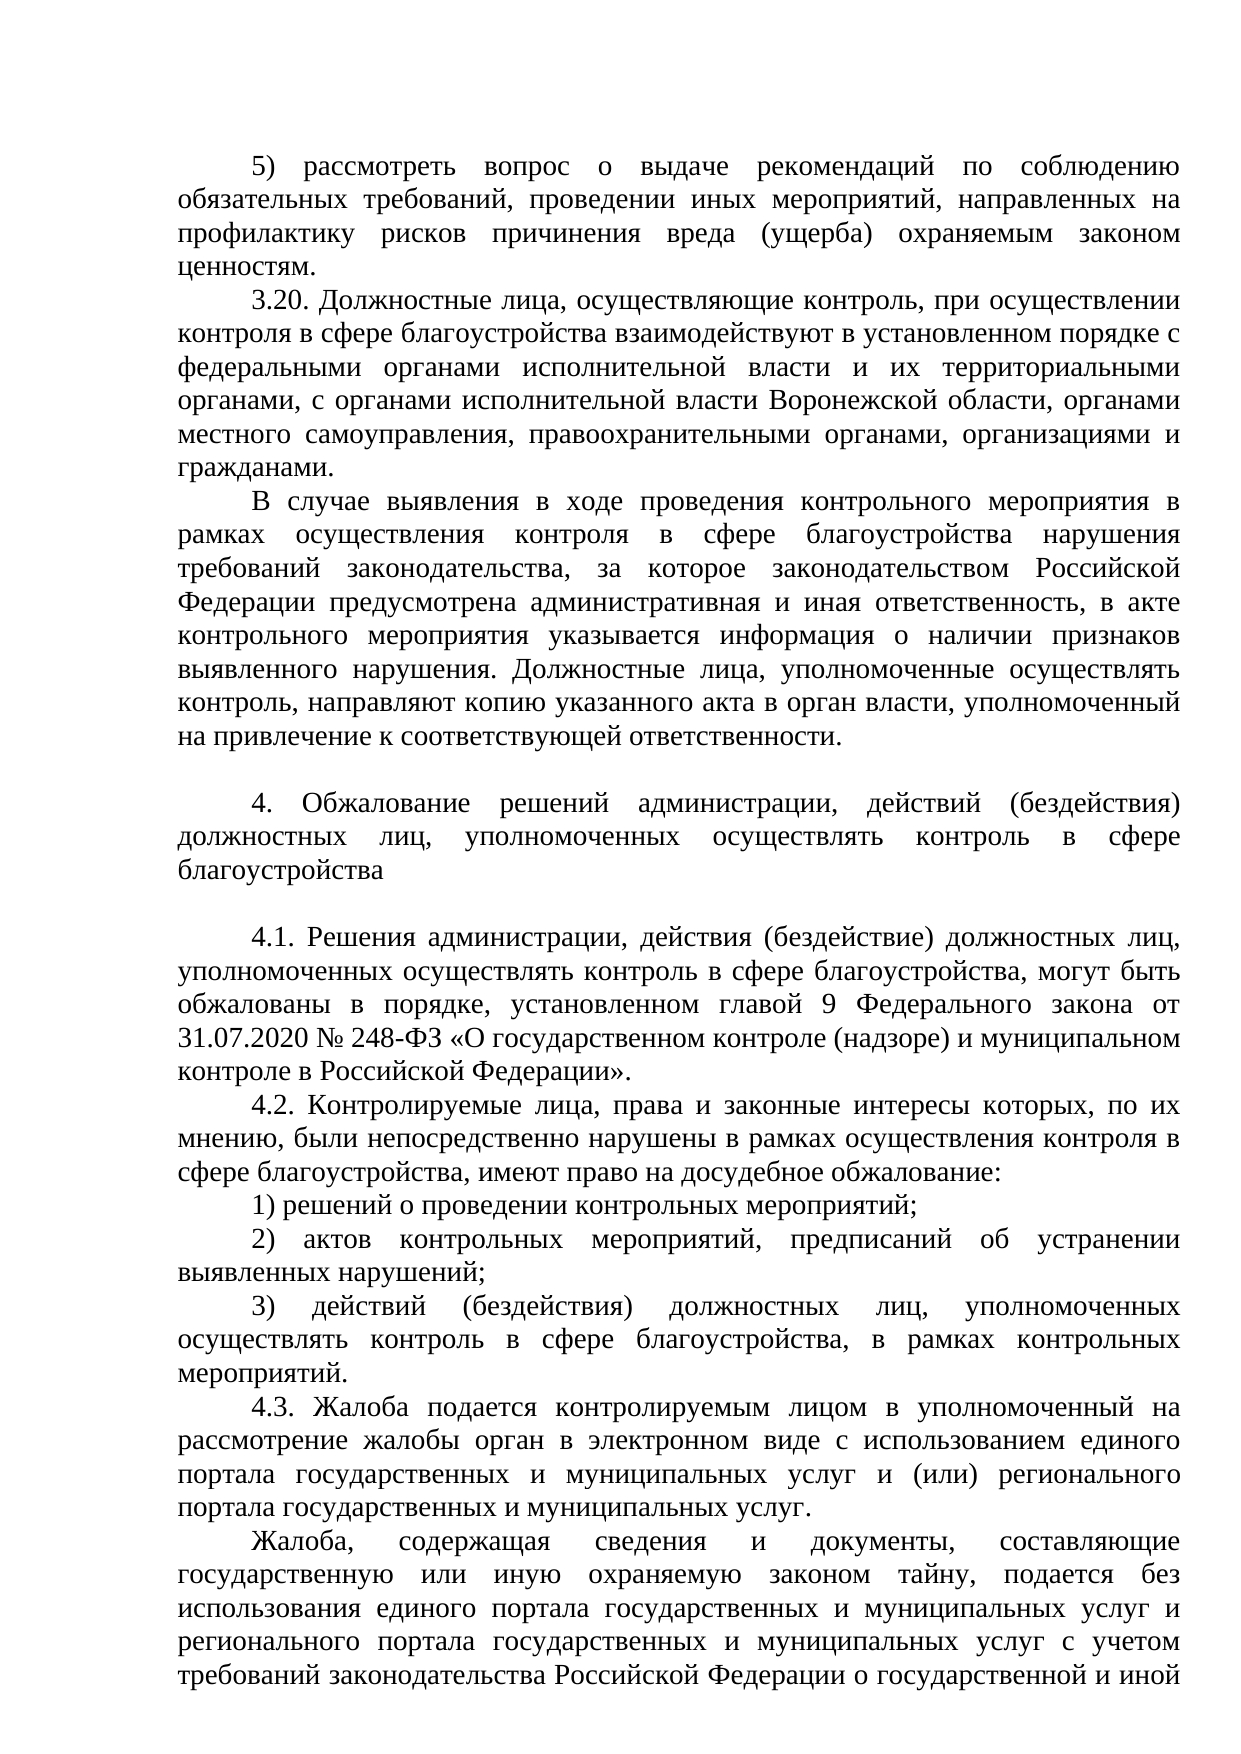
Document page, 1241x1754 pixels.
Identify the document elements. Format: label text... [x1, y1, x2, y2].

text 1) решений о проведении контрольных мероприятий; [177, 1187, 1181, 1221]
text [177, 1523, 1181, 1691]
text 3) действий (бездействия) должностных лиц, уполномоченных осуществлять контроль в сфере благоустройства, в рамках контрольных мероприятий. [177, 1288, 1181, 1389]
text 4. Обжалование решений администрации, действий (бездействия) должностных лиц, уполномоченных осуществлять контроль в сфере благоустройства [177, 785, 1181, 886]
text 2) актов контрольных мероприятий, предписаний об устранении выявленных нарушений; [177, 1221, 1181, 1288]
text 3.20. Должностные лица, осуществляющие контроль, при осуществлении контроля в сфере благоустройства взаимодействуют в установленном порядке с федеральными органами исполнительной власти и их территориальными органами, с органами исполнительной власти Воронежской области, органами местного самоуправления, правоохранительными органами, организациями и гражданами. [177, 282, 1181, 483]
text 4.3. Жалоба подается контролируемым лицом в уполномоченный на рассмотрение жалобы орган в электронном виде с использованием единого портала государственных и муниципальных услуг и (или) регионального портала государственных и муниципальных услуг. [177, 1389, 1181, 1523]
text 4.2. Контролируемые лица, права и законные интересы которых, по их мнению, были непосредственно нарушены в рамках осуществления контроля в сфере благоустройства, имеют право на досудебное обжалование: [177, 1087, 1181, 1187]
text 5) рассмотреть вопрос о выдаче рекомендаций по соблюдению обязательных требований, проведении иных мероприятий, направленных на профилактику рисков причинения вреда (ущерба) охраняемым законом ценностям. [177, 148, 1181, 282]
text В случае выявления в ходе проведения контрольного мероприятия в рамках осуществления контроля в сфере благоустройства нарушения требований законодательства, за которое законодательством Российской Федерации предусмотрена административная и иная ответственность, в акте контрольного мероприятия указывается информация о наличии признаков выявленного нарушения. Должностные лица, уполномоченные осуществлять контроль, направляют копию указанного акта в орган власти, уполномоченный на привлечение к соответствующей ответственности. [177, 483, 1181, 751]
text 4.1. Решения администрации, действия (бездействие) должностных лиц, уполномоченных осуществлять контроль в сфере благоустройства, могут быть обжалованы в порядке, установленном главой 9 Федерального закона от 31.07.2020 № 248-ФЗ «О государственном контроле (надзоре) и муниципальном контроле в Российской Федерации». [177, 919, 1181, 1087]
